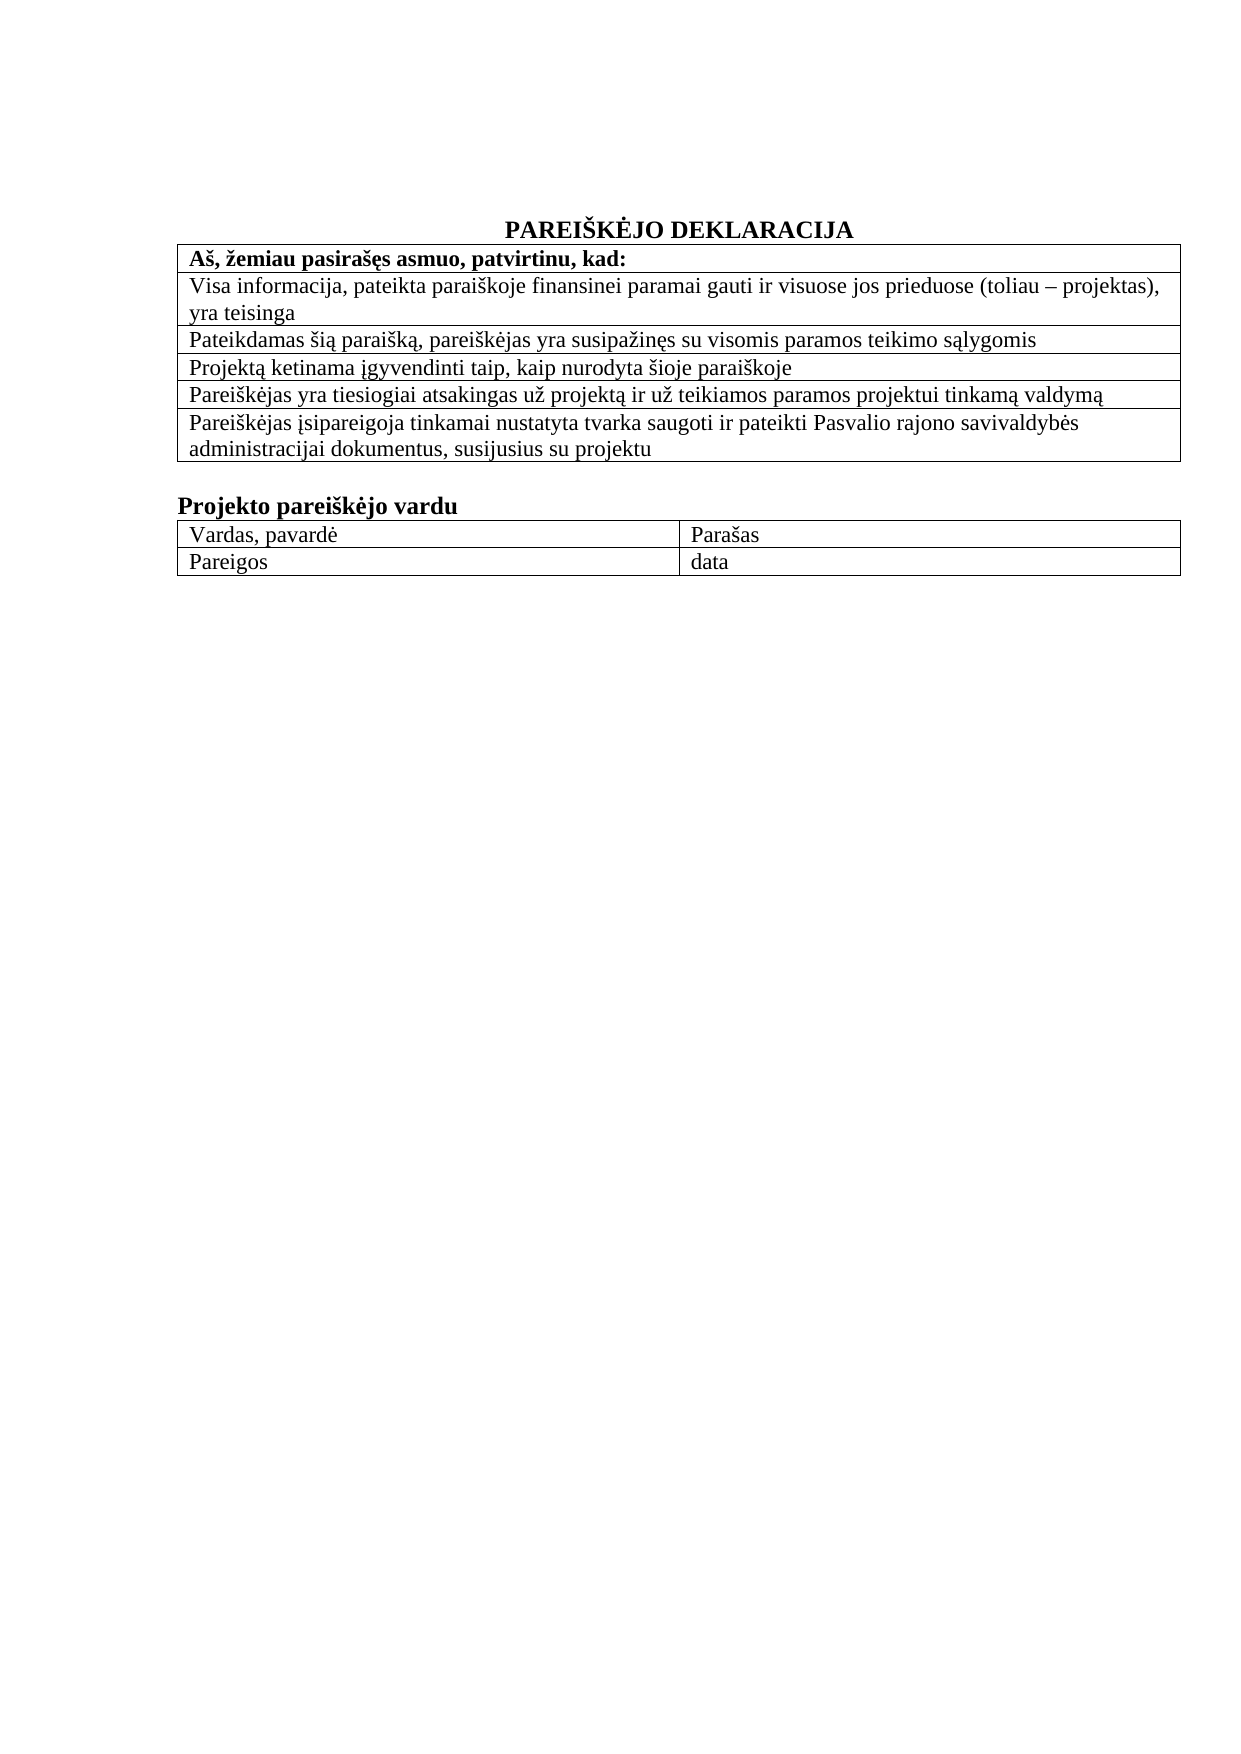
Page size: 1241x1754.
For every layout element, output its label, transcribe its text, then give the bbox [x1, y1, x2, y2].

text Projekto pareiškėjo vardu [177, 491, 1181, 520]
table_cell Projektą ketinama įgyvendinti taip, kaip nurodyta šioje paraiškoje [178, 354, 1180, 380]
table_cell Pareigos [178, 548, 679, 574]
table_header Vardas, pavardė [178, 521, 679, 547]
table_cell Visa informacija, pateikta paraiškoje finansinei paramai gauti ir visuose jos prieduose (toliau – projektas), yra teisinga [178, 273, 1180, 325]
table_header Parašas [680, 521, 1180, 547]
text PAREIŠKĖJO DEKLARACIJA [177, 215, 1181, 244]
table_cell Pateikdamas šią paraišką, pareiškėjas yra susipažinęs su visomis paramos teikimo sąlygomis [178, 326, 1180, 353]
table_cell Pareiškėjas yra tiesiogiai atsakingas už projektą ir už teikiamos paramos projektui tinkamą valdymą [178, 381, 1180, 407]
table_header Aš, žemiau pasirašęs asmuo, patvirtinu, kad: [178, 245, 1180, 272]
table_cell data [680, 548, 1180, 574]
table_cell Pareiškėjas įsipareigoja tinkamai nustatyta tvarka saugoti ir pateikti Pasvalio rajono savivaldybės administracijai dokumentus, susijusius su projektu [178, 409, 1180, 461]
